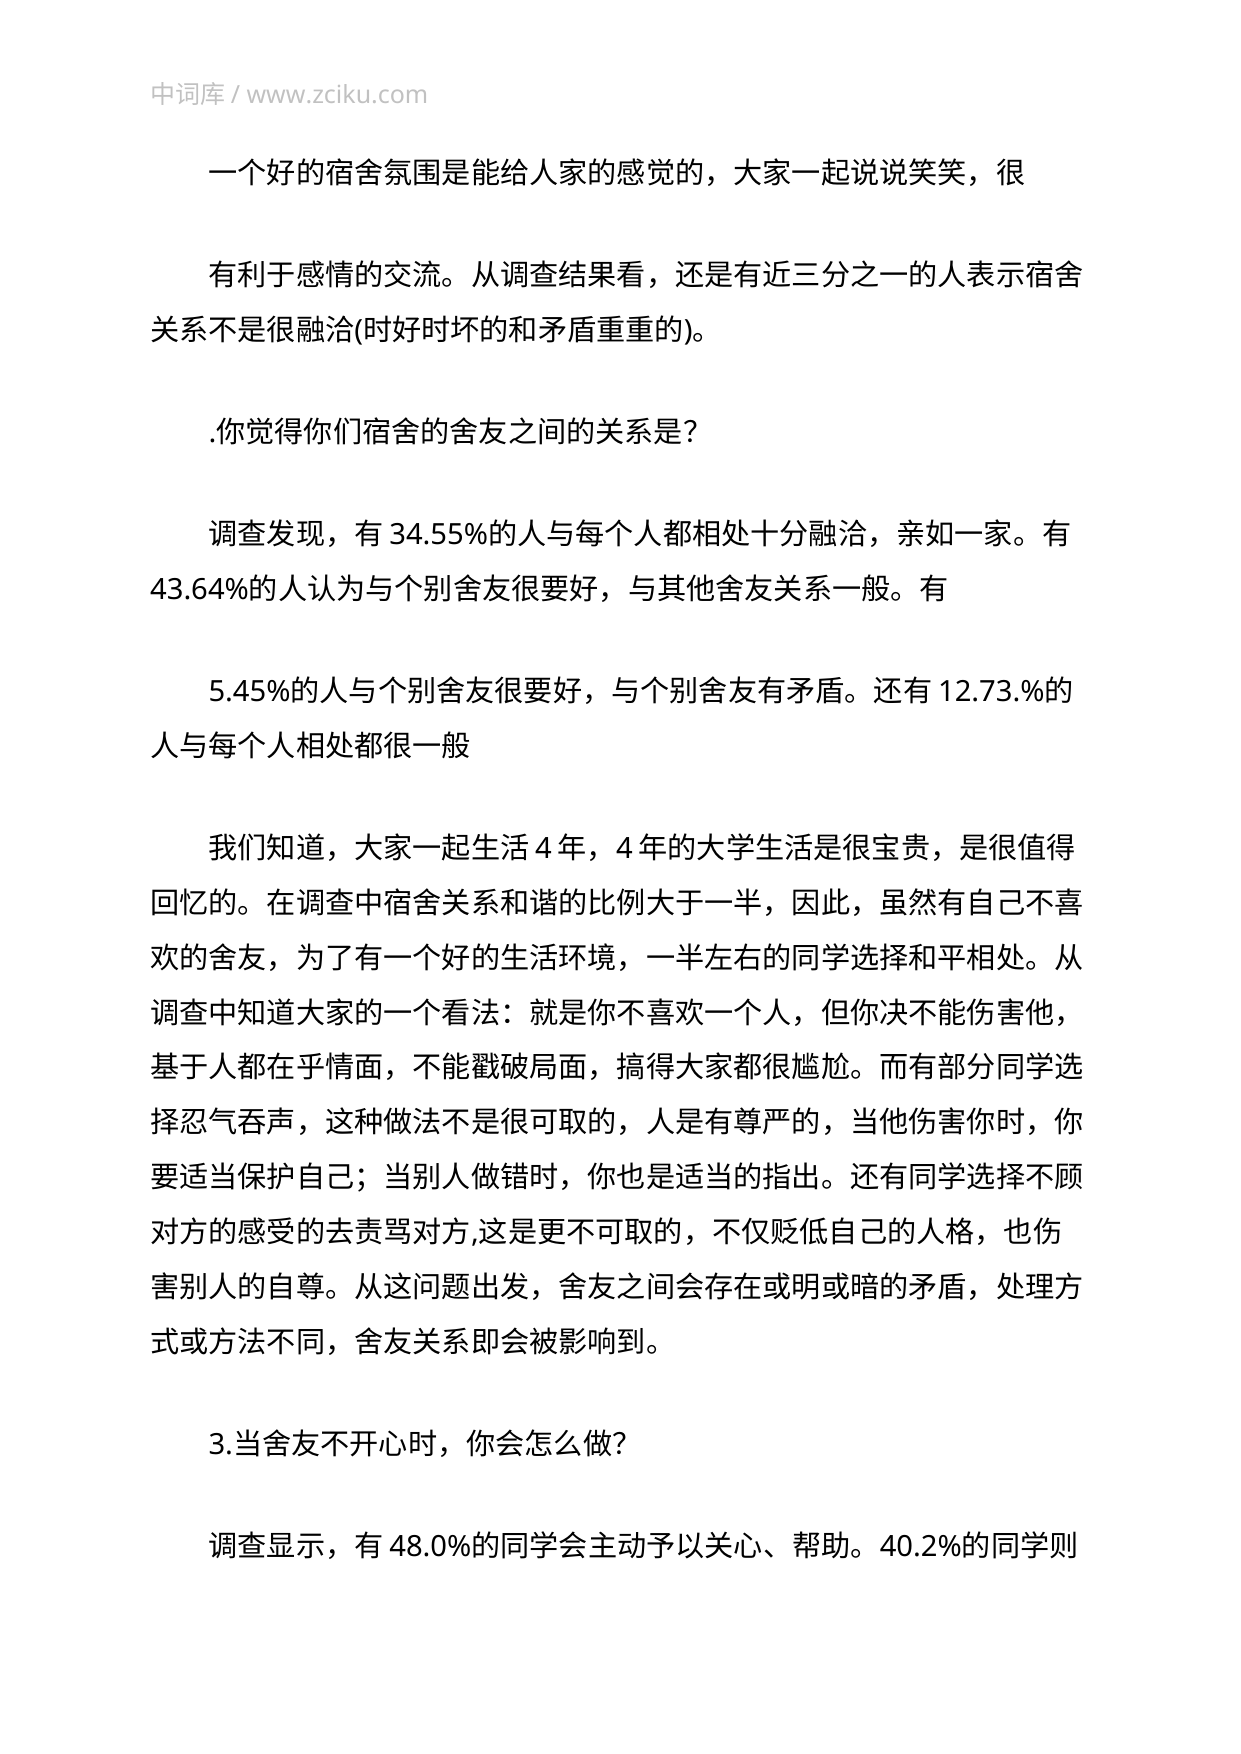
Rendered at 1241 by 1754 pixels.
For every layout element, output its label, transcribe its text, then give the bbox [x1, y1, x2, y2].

text 一个好的宿舍氛围是能给人家的感觉的，大家一起说说笑笑，很 [150, 150, 1090, 192]
text .你觉得你们宿舍的舍友之间的关系是？ [150, 409, 1090, 451]
text 有利于感情的交流。从调查结果看，还是有近三分之一的人表示宿舍关系不是很融洽(时好时坏的和矛盾重重的)。 [150, 252, 1090, 349]
text 5.45%的人与个别舍友很要好，与个别舍友有矛盾。还有12.73.%的人与每个人相处都很一般 [150, 668, 1090, 765]
text 调查发现，有34.55%的人与每个人都相处十分融洽，亲如一家。有43.64%的人认为与个别舍友很要好，与其他舍友关系一般。有 [150, 511, 1090, 608]
text 我们知道，大家一起生活4年，4年的大学生活是很宝贵，是很值得回忆的。在调查中宿舍关系和谐的比例大于一半，因此，虽然有自己不喜欢的舍友，为了有一个好的生活环境，一半左右的同学选择和平相处。从调查中知道大家的一个看法：就是你不喜欢一个人，但你决不能伤害他，基于人都在乎情面，不能戳破局面，搞得大家都很尴尬。而有部分同学选择忍气吞声，这种做法不是很可取的，人是有尊严的，当他伤害你时，你要适当保护自己；当别人做错时，你也是适当的指出。还有同学选择不顾对方的感受的去责骂对方,这是更不可取的，不仅贬低自己的人格，也伤害别人的自尊。从这问题出发，舍友之间会存在或明或暗的矛盾，处理方式或方法不同，舍友关系即会被影响到。 [150, 824, 1090, 1361]
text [150, 1522, 1090, 1565]
text 3.当舍友不开心时，你会怎么做？ [150, 1420, 1090, 1463]
